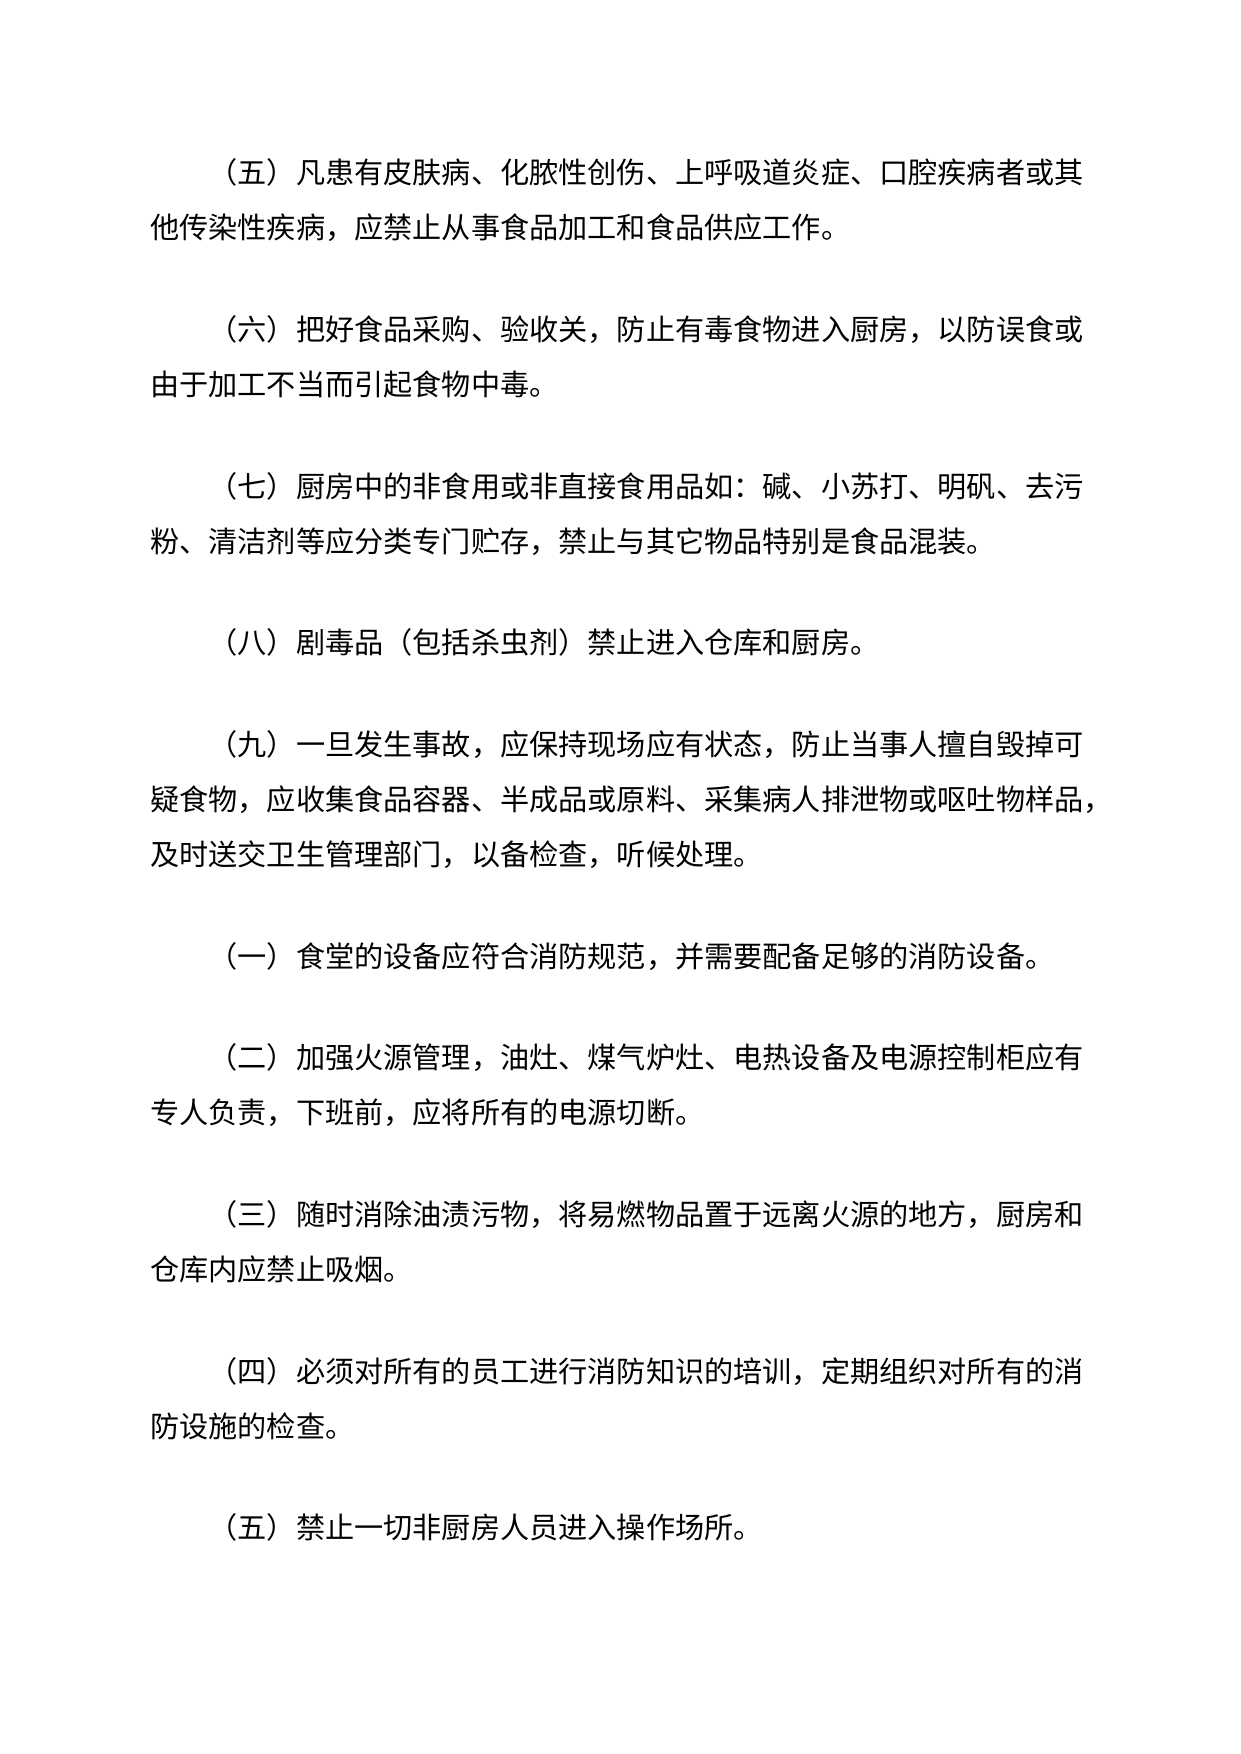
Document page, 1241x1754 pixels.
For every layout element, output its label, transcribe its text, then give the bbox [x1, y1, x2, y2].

text （五）凡患有皮肤病、化脓性创伤、上呼吸道炎症、口腔疾病者或其他传染性疾病，应禁止从事食品加工和食品供应工作。 [150, 150, 1090, 247]
text （一）食堂的设备应符合消防规范，并需要配备足够的消防设备。 [150, 933, 1090, 976]
text （七）厨房中的非食用或非直接食用品如：碱、小苏打、明矾、去污粉、清洁剂等应分类专门贮存，禁止与其它物品特别是食品混装。 [150, 463, 1090, 561]
text （五）禁止一切非厨房人员进入操作场所。 [150, 1505, 1090, 1547]
text （二）加强火源管理，油灶、煤气炉灶、电热设备及电源控制柜应有专人负责，下班前，应将所有的电源切断。 [150, 1035, 1090, 1132]
text （三）随时消除油渍污物，将易燃物品置于远离火源的地方，厨房和仓库内应禁止吸烟。 [150, 1192, 1090, 1289]
text （四）必须对所有的员工进行消防知识的培训，定期组织对所有的消防设施的检查。 [150, 1348, 1090, 1446]
text （八）剧毒品（包括杀虫剂）禁止进入仓库和厨房。 [150, 620, 1090, 662]
text （六）把好食品采购、验收关，防止有毒食物进入厨房，以防误食或由于加工不当而引起食物中毒。 [150, 307, 1090, 404]
text （九）一旦发生事故，应保持现场应有状态，防止当事人擅自毁掉可疑食物，应收集食品容器、半成品或原料、采集病人排泄物或呕吐物样品，及时送交卫生管理部门，以备检查，听候处理。 [150, 722, 1090, 874]
